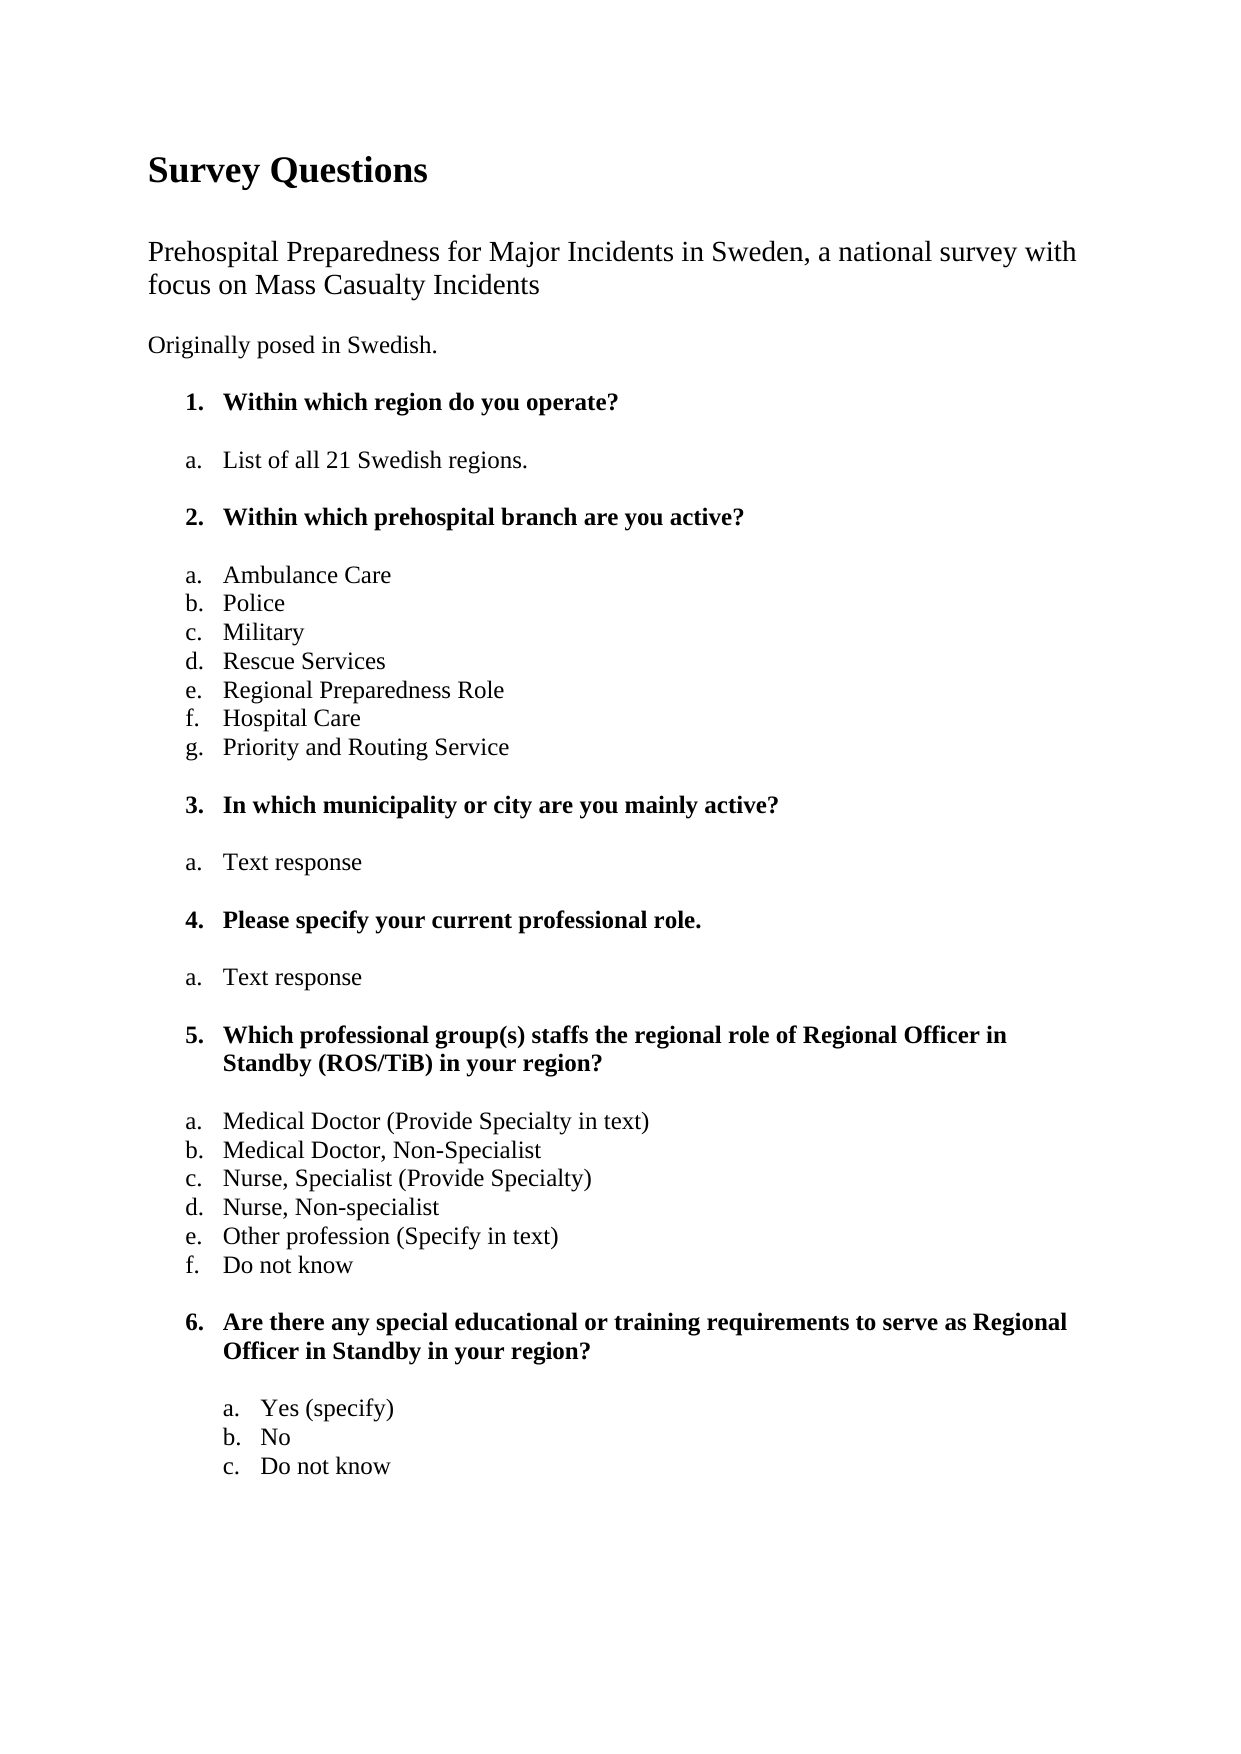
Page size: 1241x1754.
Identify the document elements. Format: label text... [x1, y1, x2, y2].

list Nurse, Non-specialist [185, 1192, 1093, 1221]
list Hospital Care [185, 703, 1093, 732]
text Originally posed in Swedish. [148, 330, 1093, 358]
list Yes (specify) [223, 1393, 1093, 1422]
list Text response [185, 962, 1093, 991]
list Which professional group(s) staffs the regional role of Regional Officer in Standby (ROS/TiB) in your region? [185, 1020, 1093, 1077]
list Other profession (Specify in text) [185, 1221, 1093, 1250]
list Within which region do you operate? [185, 387, 1093, 416]
list Medical Doctor, Non-Specialist [185, 1135, 1093, 1163]
list Medical Doctor (Provide Specialty in text) [185, 1106, 1093, 1135]
list Priority and Routing Service [185, 732, 1093, 761]
list Regional Preparedness Role [185, 675, 1093, 703]
list Ambulance Care [185, 560, 1093, 588]
text Prehospital Preparedness for Major Incidents in Sweden, a national survey with focus on Mass Casualty Incidents [148, 234, 1093, 301]
list Police [185, 588, 1093, 617]
list Are there any special educational or training requirements to serve as Regional Officer in Standby in your region? [185, 1307, 1093, 1365]
list Within which prehospital branch are you active? [185, 502, 1093, 531]
list Nurse, Specialist (Provide Specialty) [185, 1163, 1093, 1192]
list List of all 21 Swedish regions. [185, 445, 1093, 473]
list Military [185, 617, 1093, 646]
list Rescue Services [185, 646, 1093, 675]
list Do not know [223, 1451, 1093, 1480]
list Text response [185, 847, 1093, 876]
list No [223, 1422, 1093, 1451]
list Please specify your current professional role. [185, 905, 1093, 933]
list Do not know [185, 1250, 1093, 1278]
text Survey Questions [148, 148, 1093, 191]
list In which municipality or city are you mainly active? [185, 790, 1093, 818]
